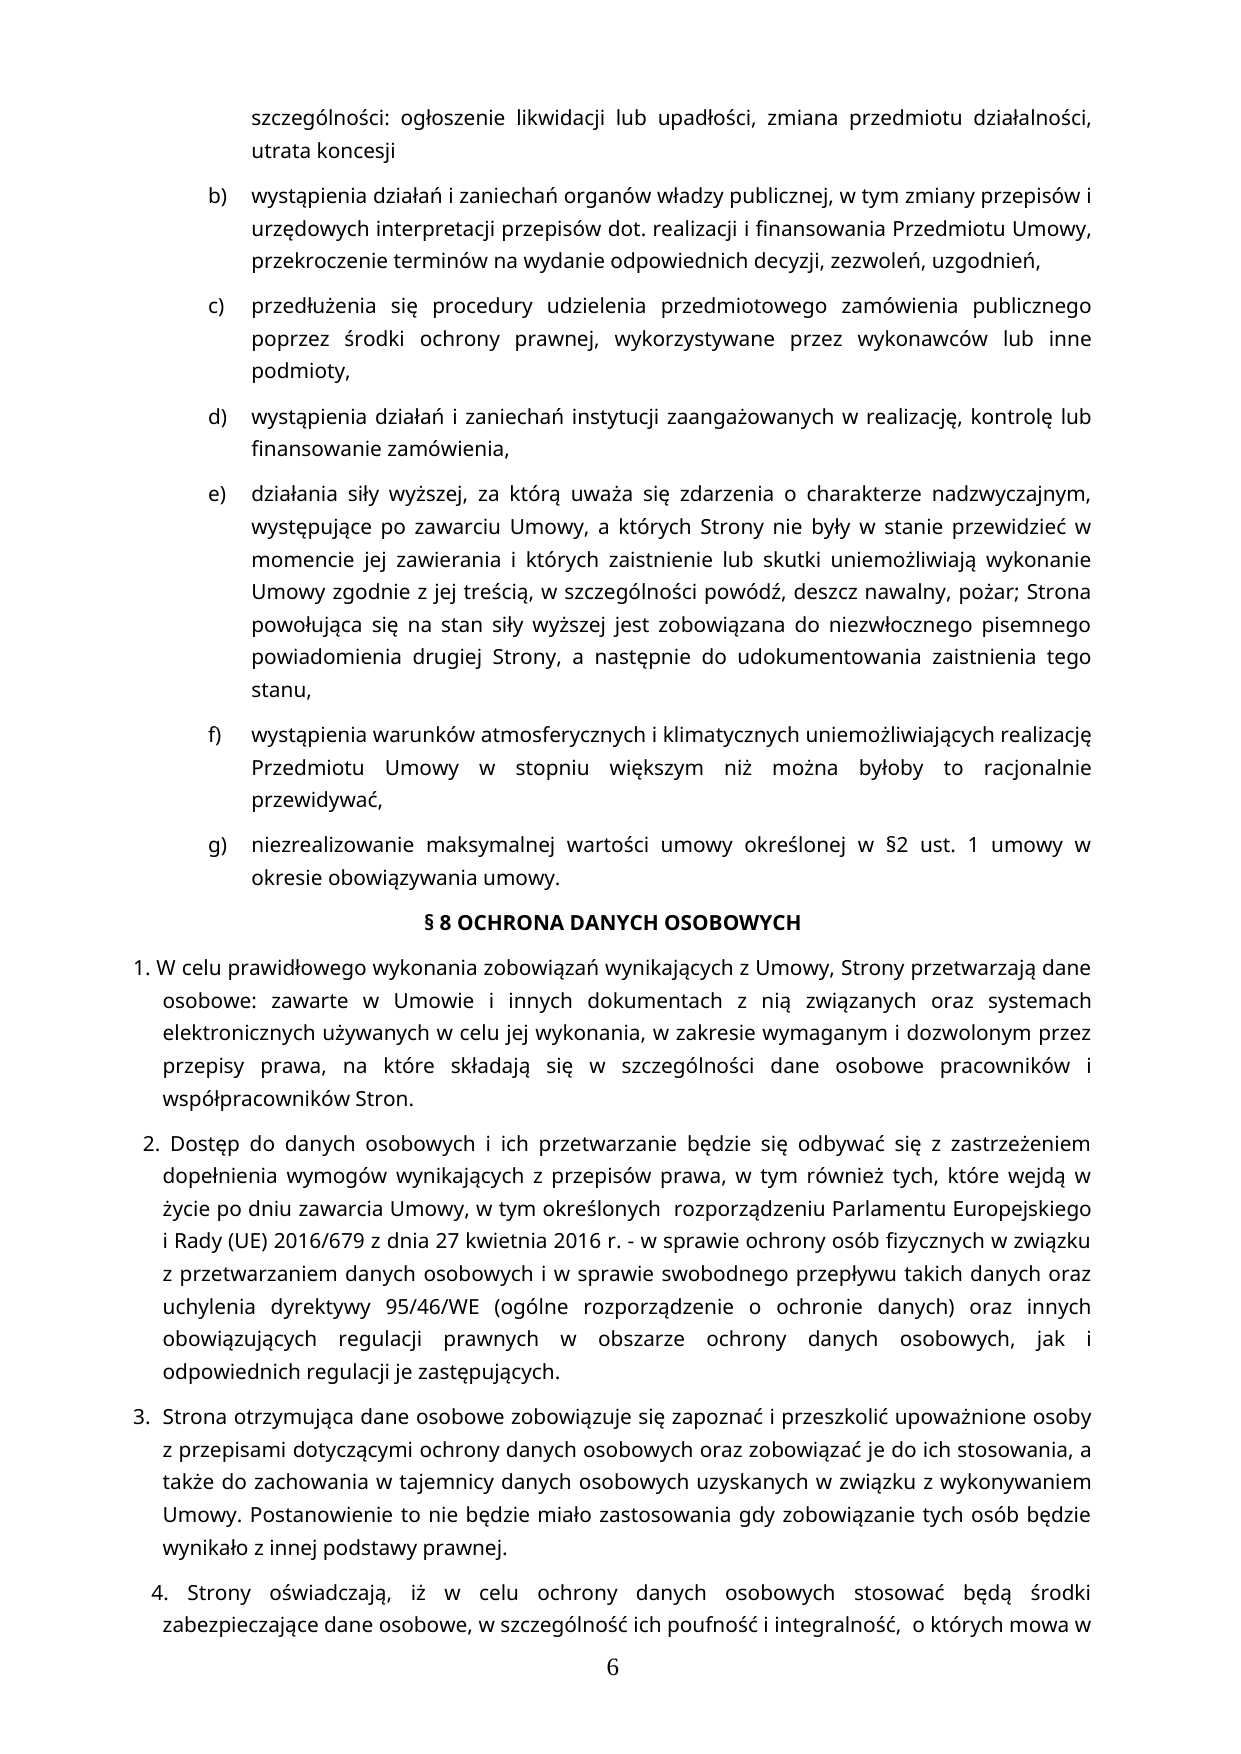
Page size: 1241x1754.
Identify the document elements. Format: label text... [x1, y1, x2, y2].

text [133, 1578, 1093, 1639]
text f) wystąpienia warunków atmosferycznych i klimatycznych uniemożliwiających realizację Przedmiotu Umowy w stopniu większym niż można byłoby to racjonalnie przewidywać, [208, 720, 1093, 814]
text d) wystąpienia działań i zaniechań instytucji zaangażowanych w realizację, kontrolę lub finansowanie zamówienia, [208, 402, 1093, 463]
text c) przedłużenia się procedury udzielenia przedmiotowego zamówienia publicznego poprzez środki ochrony prawnej, wykorzystywane przez wykonawców lub inne podmioty, [208, 291, 1093, 385]
text § 8 OCHRONA DANYCH OSOBOWYCH [133, 908, 1093, 937]
text g) niezrealizowanie maksymalnej wartości umowy określonej w §2 ust. 1 umowy w okresie obowiązywania umowy. [208, 831, 1093, 892]
text 1. W celu prawidłowego wykonania zobowiązań wynikających z Umowy, Strony przetwarzają dane osobowe: zawarte w Umowie i innych dokumentach z nią związanych oraz systemach elektronicznych używanych w celu jej wykonania, w zakresie wymaganym i dozwolonym przez przepisy prawa, na które składają się w szczególności dane osobowe pracowników i współpracowników Stron. [133, 953, 1093, 1112]
text 2. Dostęp do danych osobowych i ich przetwarzanie będzie się odbywać się z zastrzeżeniem dopełnienia wymogów wynikających z przepisów prawa, w tym również tych, które wejdą w życie po dniu zawarcia Umowy, w tym określonych rozporządzeniu Parlamentu Europejskiego i Rady (UE) 2016/679 z dnia 27 kwietnia 2016 r. - w sprawie ochrony osób fizycznych w związku z przetwarzaniem danych osobowych i w sprawie swobodnego przepływu takich danych oraz uchylenia dyrektywy 95/46/WE (ogólne rozporządzenie o ochronie danych) oraz innych obowiązujących regulacji prawnych w obszarze ochrony danych osobowych, jak i odpowiednich regulacji je zastępujących. [133, 1129, 1093, 1386]
text e) działania siły wyższej, za którą uważa się zdarzenia o charakterze nadzwyczajnym, występujące po zawarciu Umowy, a których Strony nie były w stanie przewidzieć w momencie jej zawierania i których zaistnienie lub skutki uniemożliwiają wykonanie Umowy zgodnie z jej treścią, w szczególności powódź, deszcz nawalny, pożar; Strona powołująca się na stan siły wyższej jest zobowiązana do niezwłocznego pisemnego powiadomienia drugiej Strony, a następnie do udokumentowania zaistnienia tego stanu, [208, 479, 1093, 703]
text 3. Strona otrzymująca dane osobowe zobowiązuje się zapoznać i przeszkolić upoważnione osoby z przepisami dotyczącymi ochrony danych osobowych oraz zobowiązać je do ich stosowania, a także do zachowania w tajemnicy danych osobowych uzyskanych w związku z wykonywaniem Umowy. Postanowienie to nie będzie miało zastosowania gdy zobowiązanie tych osób będzie wynikało z innej podstawy prawnej. [133, 1402, 1093, 1561]
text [208, 103, 1093, 164]
text b) wystąpienia działań i zaniechań organów władzy publicznej, w tym zmiany przepisów i urzędowych interpretacji przepisów dot. realizacji i finansowania Przedmiotu Umowy, przekroczenie terminów na wydanie odpowiednich decyzji, zezwoleń, uzgodnień, [208, 181, 1093, 275]
